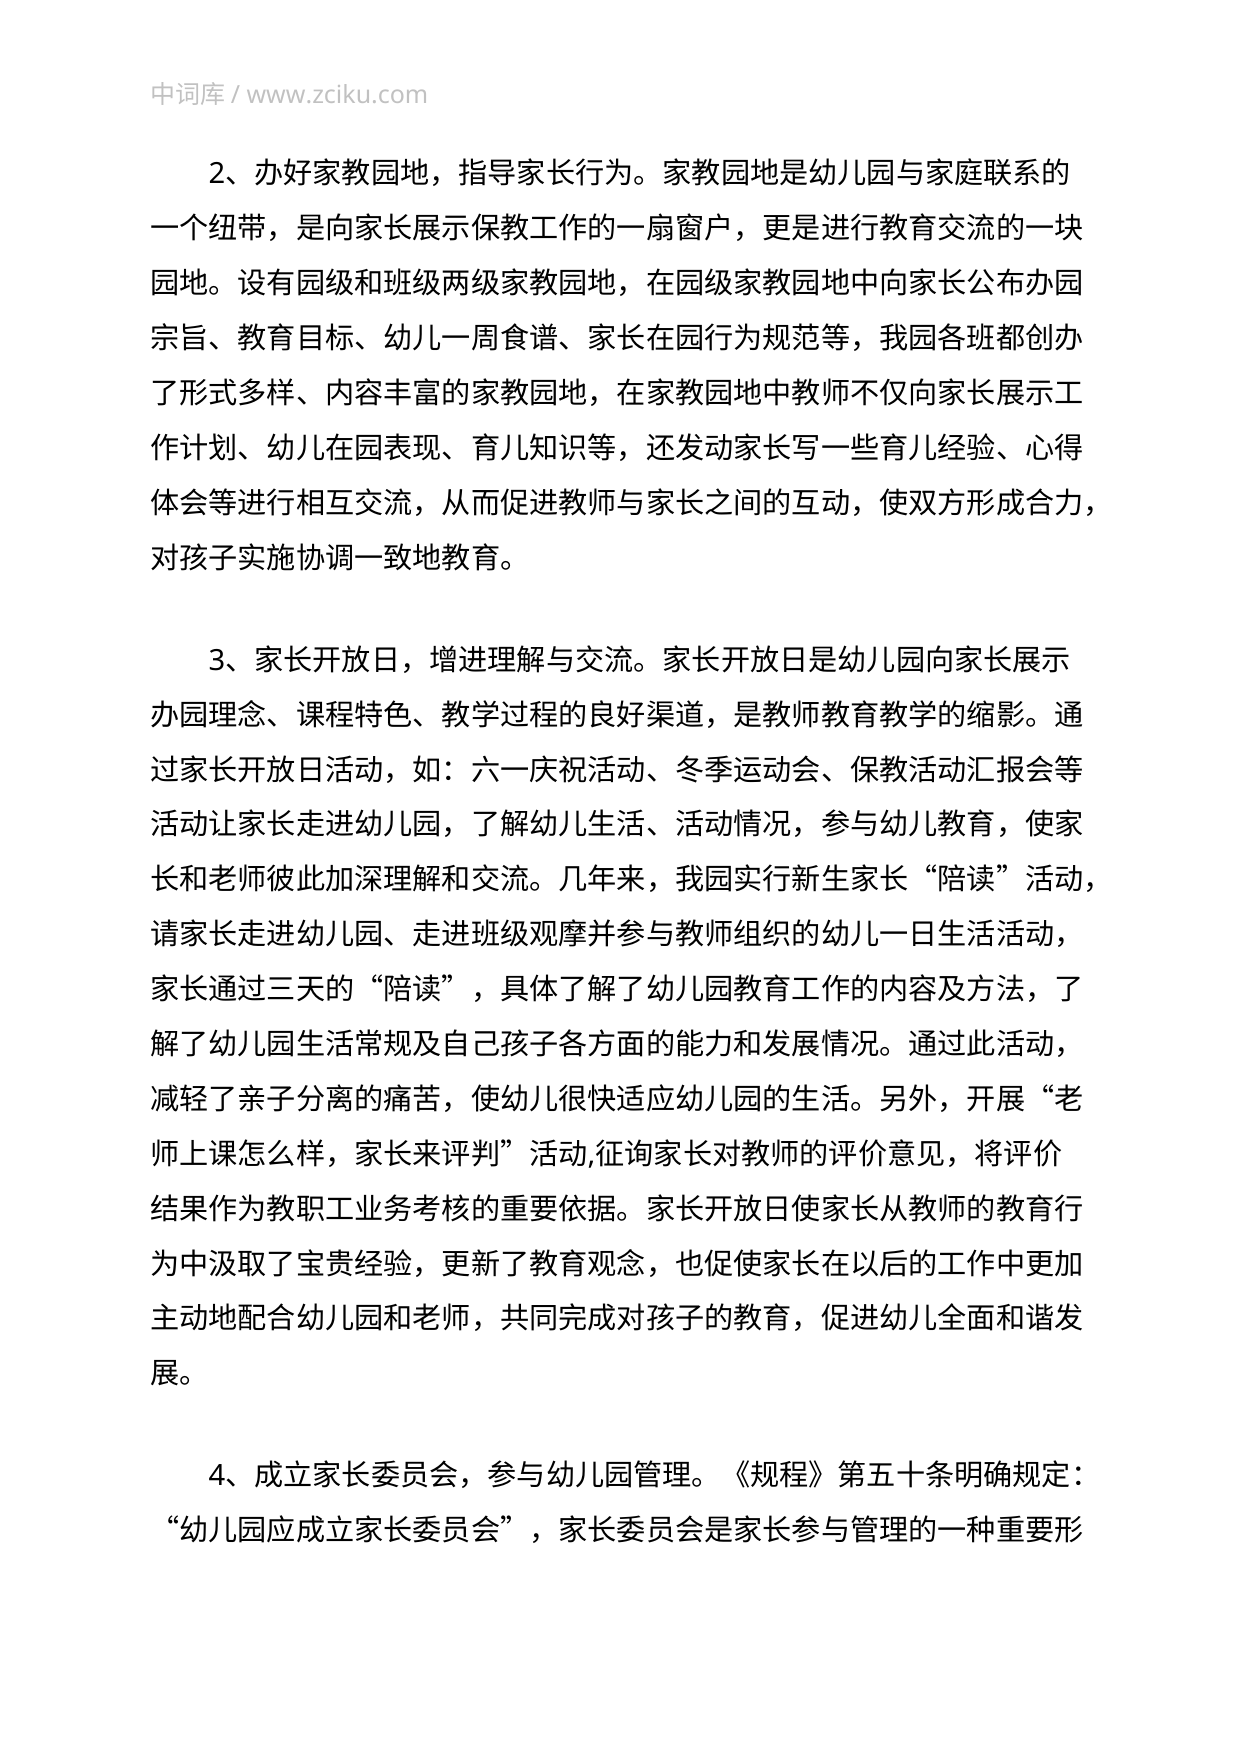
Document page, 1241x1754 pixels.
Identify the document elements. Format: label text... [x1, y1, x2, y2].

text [150, 1452, 1090, 1549]
text 3、家长开放日，增进理解与交流。家长开放日是幼儿园向家长展示办园理念、课程特色、教学过程的良好渠道，是教师教育教学的缩影。通过家长开放日活动，如：六一庆祝活动、冬季运动会、保教活动汇报会等活动让家长走进幼儿园，了解幼儿生活、活动情况，参与幼儿教育，使家长和老师彼此加深理解和交流。几年来，我园实行新生家长“陪读”活动，请家长走进幼儿园、走进班级观摩并参与教师组织的幼儿一日生活活动，家长通过三天的“陪读”，具体了解了幼儿园教育工作的内容及方法，了解了幼儿园生活常规及自己孩子各方面的能力和发展情况。通过此活动，减轻了亲子分离的痛苦，使幼儿很快适应幼儿园的生活。另外，开展“老师上课怎么样，家长来评判”活动,征询家长对教师的评价意见，将评价结果作为教职工业务考核的重要依据。家长开放日使家长从教师的教育行为中汲取了宝贵经验，更新了教育观念，也促使家长在以后的工作中更加主动地配合幼儿园和老师，共同完成对孩子的教育，促进幼儿全面和谐发展。 [150, 636, 1090, 1392]
text 2、办好家教园地，指导家长行为。家教园地是幼儿园与家庭联系的一个纽带，是向家长展示保教工作的一扇窗户，更是进行教育交流的一块园地。设有园级和班级两级家教园地，在园级家教园地中向家长公布办园宗旨、教育目标、幼儿一周食谱、家长在园行为规范等，我园各班都创办了形式多样、内容丰富的家教园地，在家教园地中教师不仅向家长展示工作计划、幼儿在园表现、育儿知识等，还发动家长写一些育儿经验、心得体会等进行相互交流，从而促进教师与家长之间的互动，使双方形成合力，对孩子实施协调一致地教育。 [150, 150, 1090, 577]
